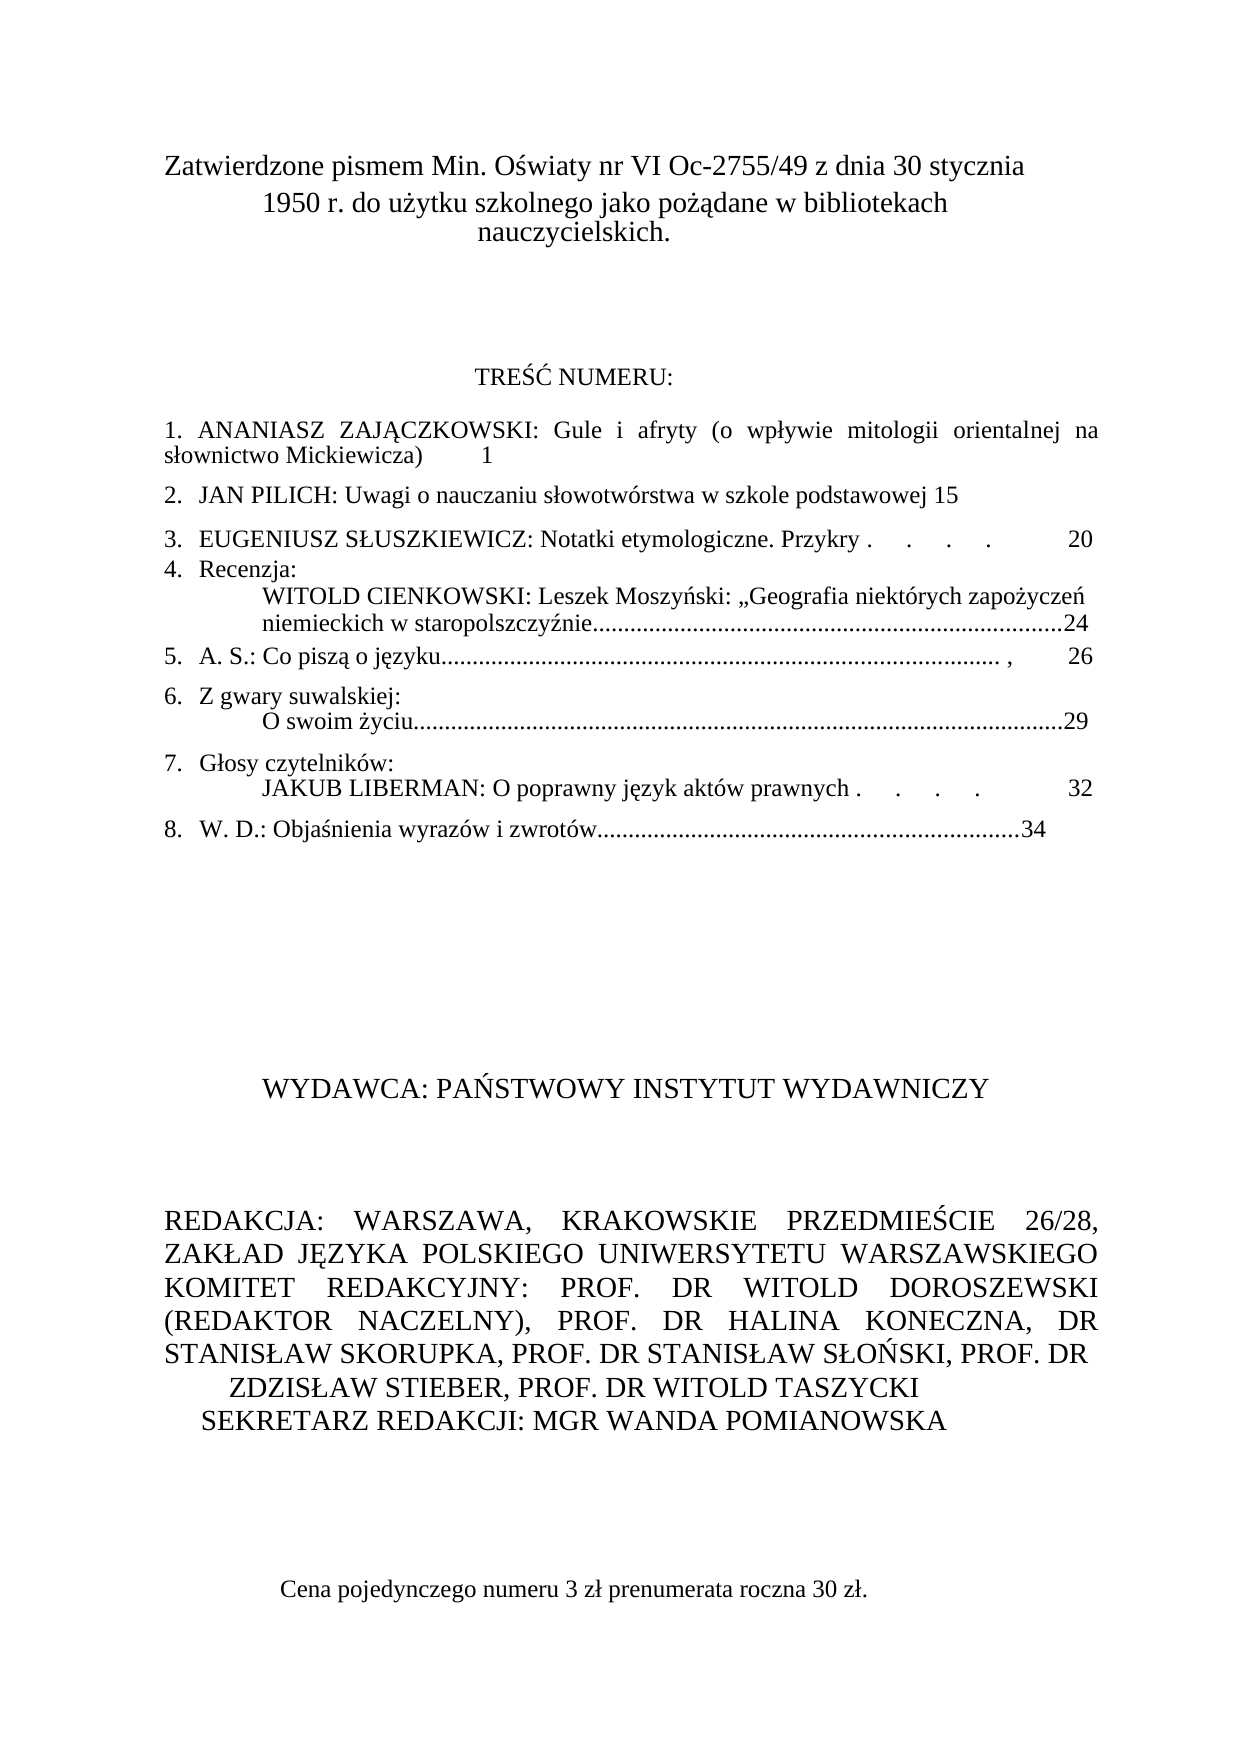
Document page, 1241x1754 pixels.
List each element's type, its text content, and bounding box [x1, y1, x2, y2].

list ANANIASZ ZAJĄCZKOWSKI: Gule i afryty (o wpływie mitologii orientalnej na słownictwo Mickiewicza) 1 [164, 418, 1099, 468]
text nauczycielskich. [99, 218, 1049, 248]
text Cena pojedynczego numeru 3 zł prenumerata roczna 30 zł. [99, 1578, 1049, 1603]
list Głosy czytelników: [164, 751, 1099, 776]
text ZDZISŁAW STIEBER, PROF. DR WITOLD TASZYCKI SEKRETARZ REDAKCJI: MGR WANDA POMIANOWSKA [99, 1371, 1049, 1437]
text WITOLD CIENKOWSKI: Leszek Moszyński: „Geografia niektórych zapożyczeń niemieckich w staropolszczyźnie 24 [262, 583, 1099, 636]
list EUGENIUSZ SŁUSZKIEWICZ: Notatki etymologiczne. Przykry .... 20 [164, 512, 1099, 556]
list W. D.: Objaśnienia wyrazów i zwrotów 34 [164, 818, 1099, 843]
text 1950 r. do użytku szkolnego jako pożądane w bibliotekach [262, 189, 1099, 218]
text REDAKCJA: WARSZAWA, KRAKOWSKIE PRZEDMIEŚCIE 26/28, ZAKŁAD JĘZYKA POLSKIEGO UNIWERSYTETU WARSZAWSKIEGO KOMITET REDAKCYJNY: PROF. DR WITOLD DOROSZEWSKI (REDAKTOR NACZELNY), PROF. DR HALINA KONECZNA, DR STANISŁAW SKORUPKA, PROF. DR STANISŁAW SŁOŃSKI, PROF. DR [164, 1204, 1099, 1370]
text O swoim życiu 29 [262, 710, 1099, 735]
text TREŚĆ NUMERU: [99, 365, 1049, 390]
text Zatwierdzone pismem Min. Oświaty nr VI Oc-2755/49 z dnia 30 stycznia [164, 152, 1025, 181]
list A. S.: Co piszą o języku , 26 [164, 644, 1099, 669]
text WYDAWCA: PAŃSTWOWY INSTYTUT WYDAWNICZY [262, 1075, 990, 1104]
list Z gwary suwalskiej: [164, 685, 1099, 710]
list JAN PILICH: Uwagi o nauczaniu słowotwórstwa w szkole podstawowej 15 [164, 468, 1099, 512]
text JAKUB LIBERMAN: O poprawny język aktów prawnych .... 32 [262, 776, 1099, 801]
list Recenzja: [164, 556, 1099, 583]
